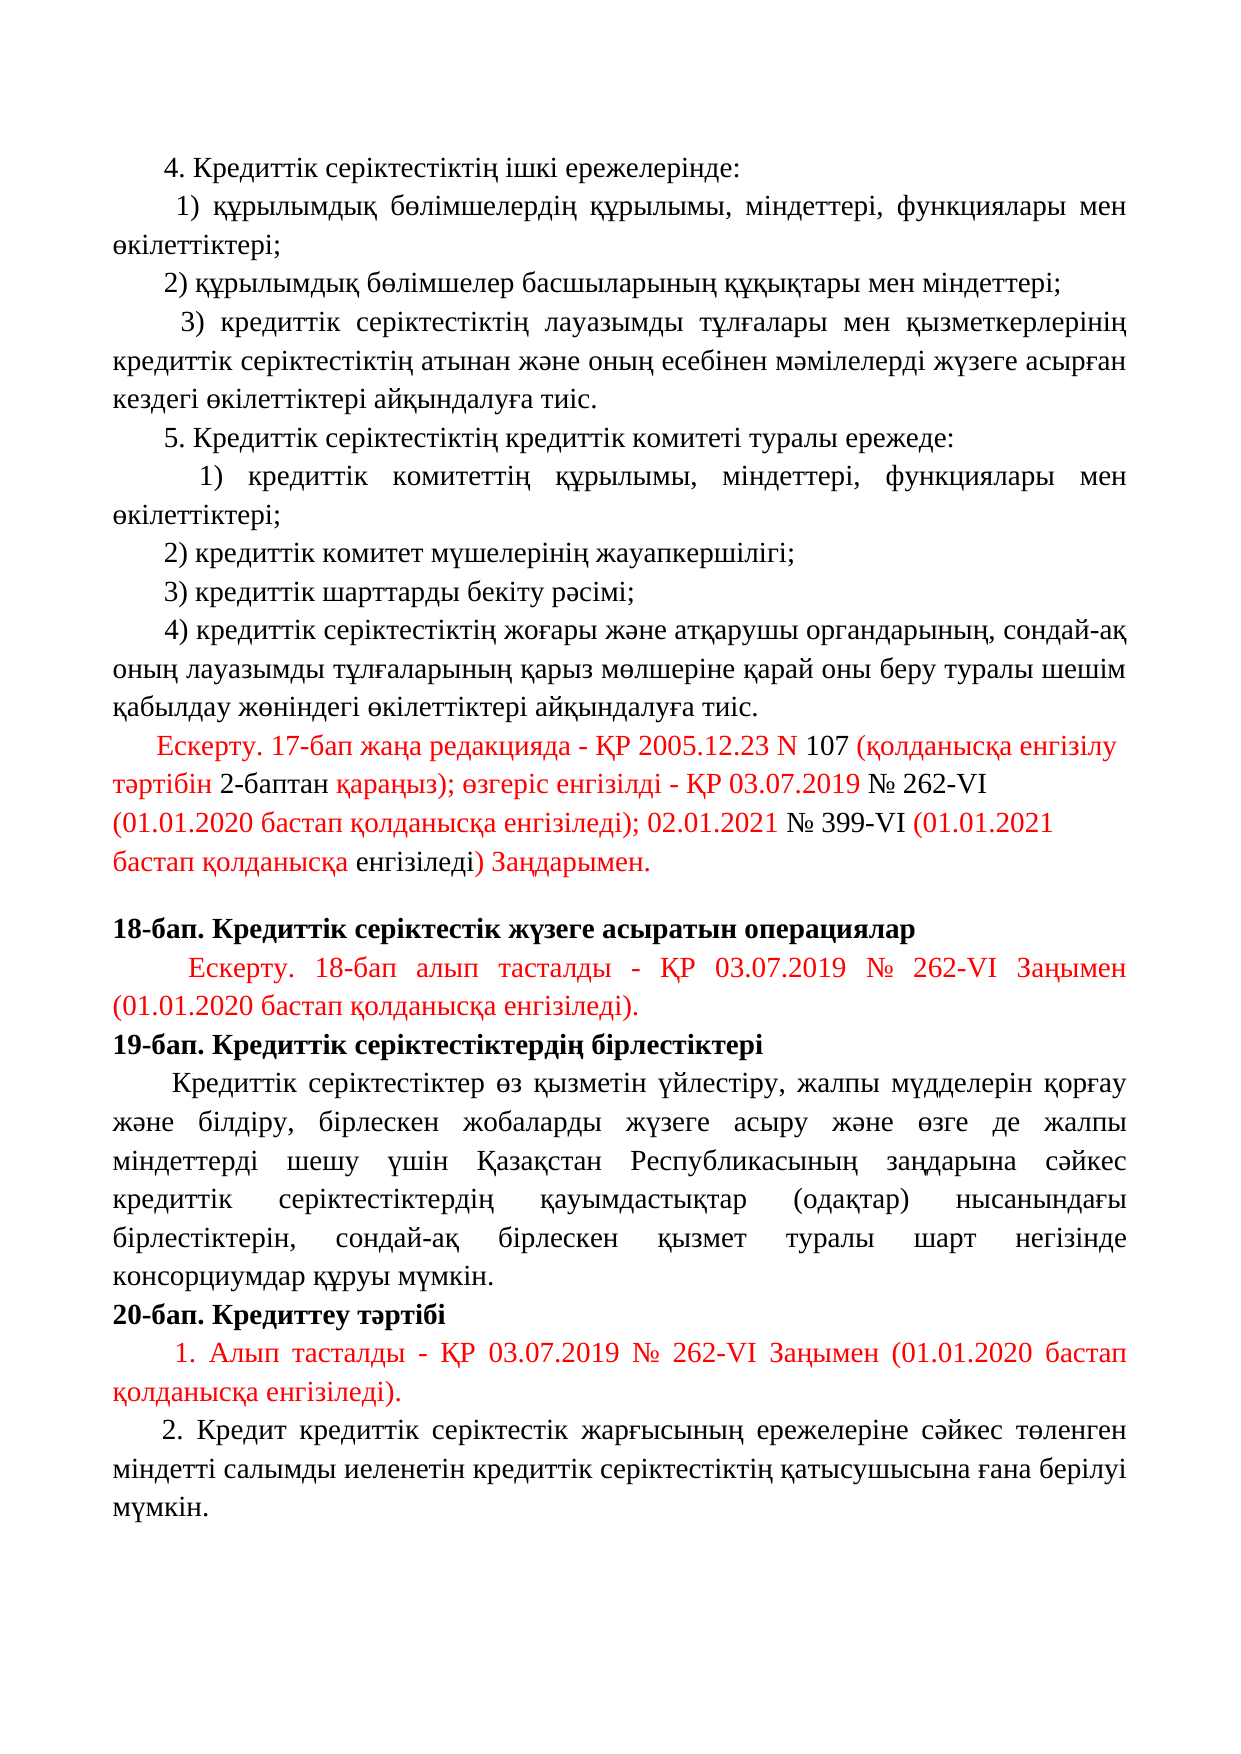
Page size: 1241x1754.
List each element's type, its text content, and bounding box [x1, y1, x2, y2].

text 1. Алып тасталды - ҚР 03.07.2019 № 262-VI Заңымен (01.01.2020 бастап қолданысқа енгізіледі). [112, 1335, 1128, 1407]
text 2) кредиттік комитет мүшелерінің жауапкершілігі; [112, 535, 1128, 569]
text 4) кредиттік серіктестіктің жоғары және атқарушы органдарының, сондай-ақ оның лауазымды тұлғаларының қарыз мөлшеріне қарай оны беру туралы шешім қабылдау жөніндегі өкілеттіктері айқындалуға тиіс. [112, 612, 1128, 723]
text 1) құрылымдық бөлімшелердің құрылымы, міндеттері, функциялары мен өкілеттіктері; [112, 188, 1128, 261]
text 2) құрылымдық бөлімшелер басшыларының құқықтары мен міндеттері; [112, 266, 1128, 299]
text 18-бап. Кредиттік серіктестік жүзеге асыратын операциялар [112, 911, 1128, 945]
text 5. Кредиттік серіктестіктің кредиттік комитеті туралы ережеде: [112, 420, 1128, 453]
text 20-бап. Кредиттеу тәртiбi [112, 1297, 1128, 1330]
text Ескерту. 17-бап жаңа редакцияда - ҚР 2005.12.23 N 107 (қолданысқа енгізілу тәртібін 2-баптан қараңыз); өзгеріс енгізілді - ҚР 03.07.2019 № 262-VI (01.01.2020 бастап қолданысқа енгізіледі); 02.01.2021 № 399-VI (01.01.2021 бастап қолданысқа енгізіледі) Заңдарымен. [112, 728, 1128, 907]
text Ескерту. 18-бап алып тасталды - ҚР 03.07.2019 № 262-VI Заңымен (01.01.2020 бастап қолданысқа енгізіледі). [112, 950, 1128, 1022]
text 19-бап. Кредиттiк серiктестiктердiң бiрлестiктерi [112, 1027, 1128, 1061]
text 3) кредиттік серіктестіктің лауазымды тұлғалары мен қызметкерлерінің кредиттік серіктестіктің атынан және оның есебінен мәмілелерді жүзеге асырған кездегі өкілеттіктері айқындалуға тиіс. [112, 304, 1128, 415]
text 1) кредиттік комитеттің құрылымы, міндеттері, функциялары мен өкілеттіктері; [112, 458, 1128, 530]
text 2. Кредит кредиттiк серiктестiк жарғысының ережелеріне сәйкес төленген мiндеттi салымды иеленетiн кредиттiк серiктестiктiң қатысушысына ғана берiлуi мүмкiн. [112, 1412, 1128, 1523]
text Кредиттiк серiктестiктер өз қызметiн үйлестiру, жалпы мүдделерiн қорғау және бiлдiру, бiрлескен жобаларды жүзеге асыру және өзге де жалпы мiндеттердi шешу үшiн Қазақстан Республикасының заңдарына сәйкес кредиттiк серiктестiктердiң қауымдастықтар (одақтар) нысанындағы бiрлестiктерiн, сондай-ақ бiрлескен қызмет туралы шарт негiзiнде консорциумдар құруы мүмкiн. [112, 1066, 1128, 1292]
text 3) кредиттік шарттарды бекіту рәсімі; [112, 574, 1128, 607]
text 4. Кредиттік серіктестіктің ішкі ережелерінде: [112, 150, 1128, 183]
